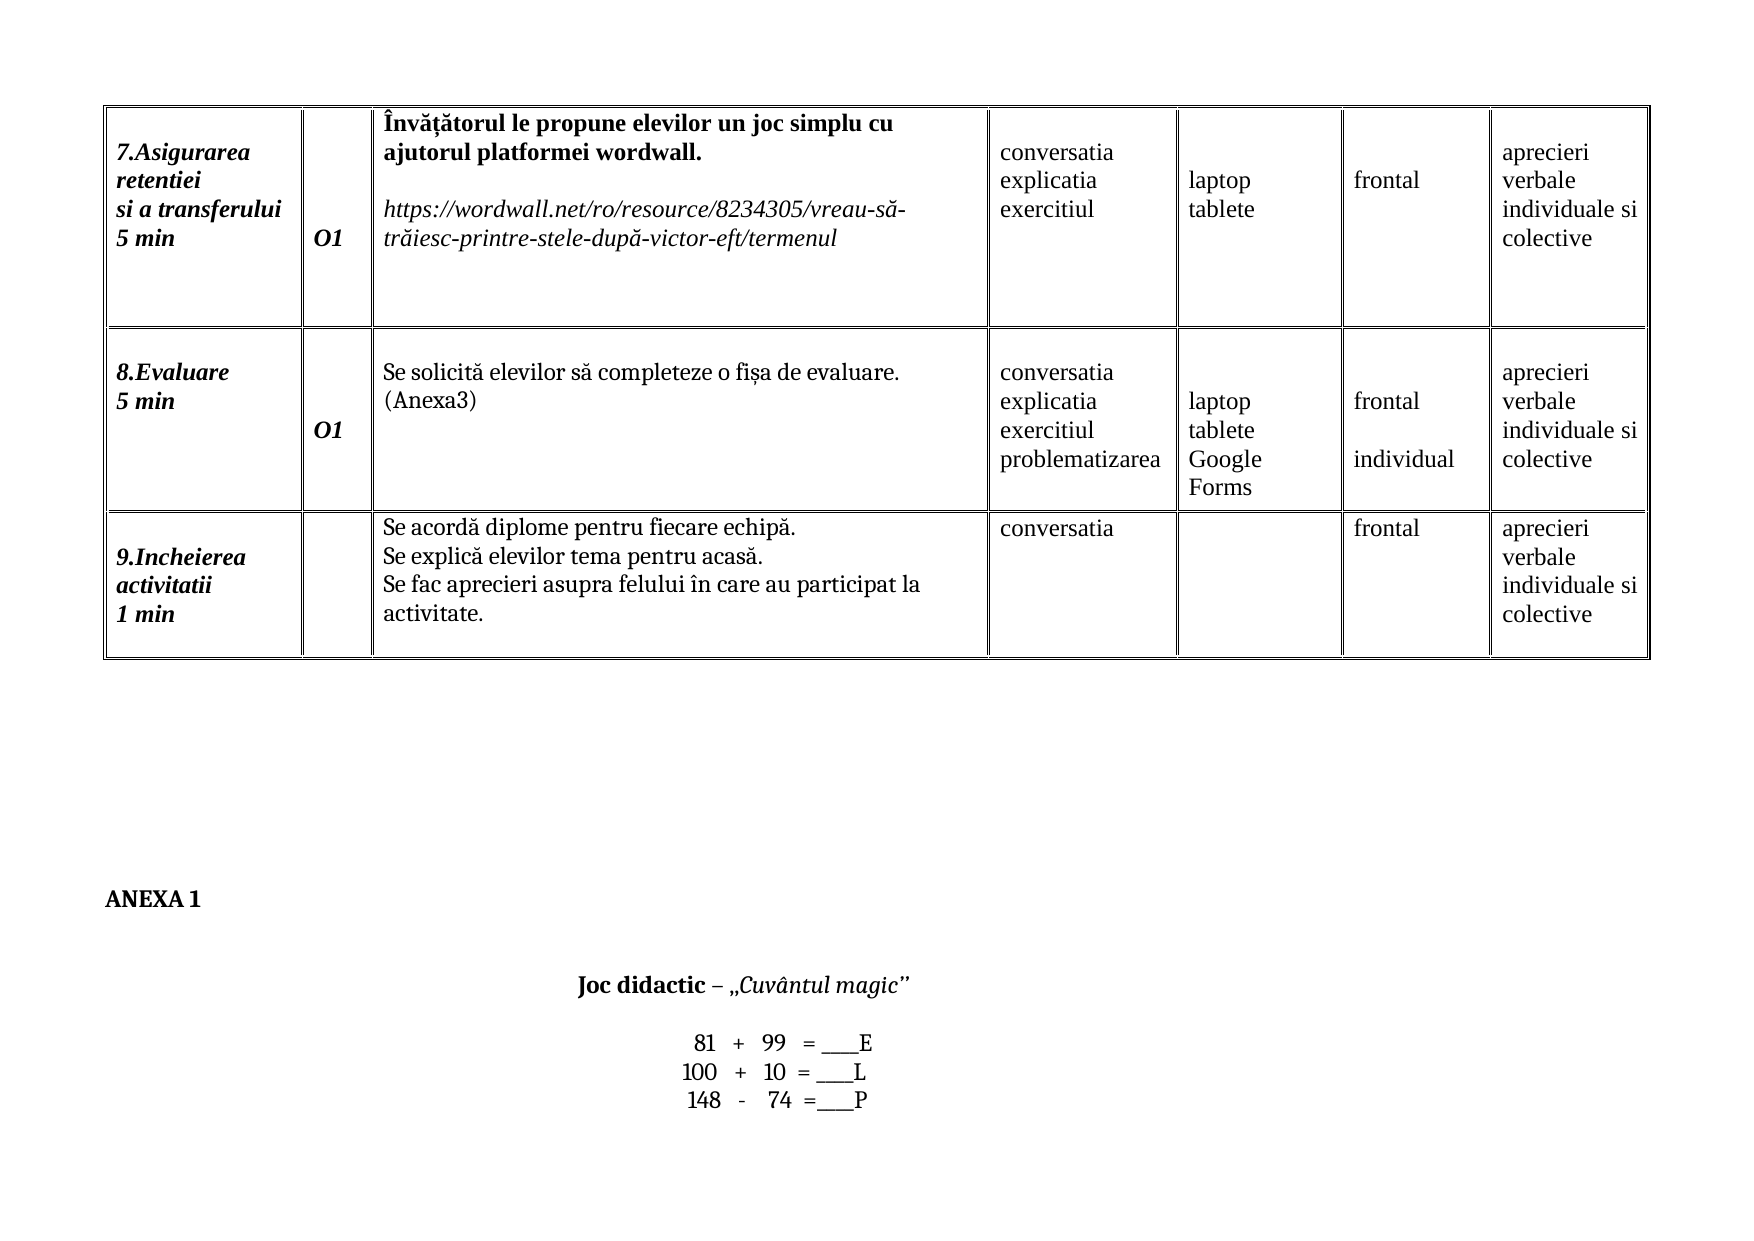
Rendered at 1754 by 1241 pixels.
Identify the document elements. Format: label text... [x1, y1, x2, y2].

text Joc didactic – ,,Cuvântul magic’’ [105, 971, 1649, 1000]
text 148 - 74 =____P [105, 1086, 1649, 1115]
table_cell aprecieri verbale individuale si colective [1491, 510, 1647, 657]
table_cell laptop tablete Google Forms [1179, 329, 1341, 510]
text 81 + 99 = ____E [105, 1029, 1649, 1057]
table_cell conversatia [989, 513, 1177, 657]
table_cell Învățătorul le propune elevilor un joc simplu cu ajutorul platformei wordwall. https://wordwall.net/ro/resource/8234305/vreau-să-trăiesc-printre-stele-după-victor-eft/termenul [372, 106, 989, 326]
table_cell aprecieri verbale individuale si colective [1492, 326, 1647, 510]
table_cell [302, 513, 372, 657]
text 100 + 10 = ____L [105, 1057, 1649, 1086]
table_cell 7.Asigurarea retentiei si a transferului 5 min [107, 108, 302, 326]
table_cell conversatia explicatia exercitiul problematizarea [990, 329, 1176, 510]
table_cell Se acordă diplome pentru fiecare echipă. Se explică elevilor tema pentru acasă. Se fac aprecieri asupra felului în care au participat la activitate. [372, 510, 989, 657]
table_cell O1 [302, 108, 372, 326]
table_cell conversatia explicatia exercitiul [989, 108, 1177, 326]
table_cell 9.Incheierea activitatii 1 min [107, 510, 302, 657]
text ANEXA 1 [105, 885, 1649, 914]
table_cell frontal [1342, 510, 1491, 657]
table_cell Se solicită elevilor să completeze o fișa de evaluare. (Anexa3) [374, 329, 987, 510]
table_cell aprecieri verbale individuale si colective [1491, 108, 1647, 326]
table_cell frontal [1342, 106, 1491, 326]
table_cell laptop tablete [1177, 108, 1342, 326]
table_cell O1 [304, 329, 371, 510]
table_cell frontal individual [1344, 329, 1489, 510]
table_cell 8.Evaluare 5 min [107, 326, 301, 510]
table_cell [1177, 513, 1342, 657]
